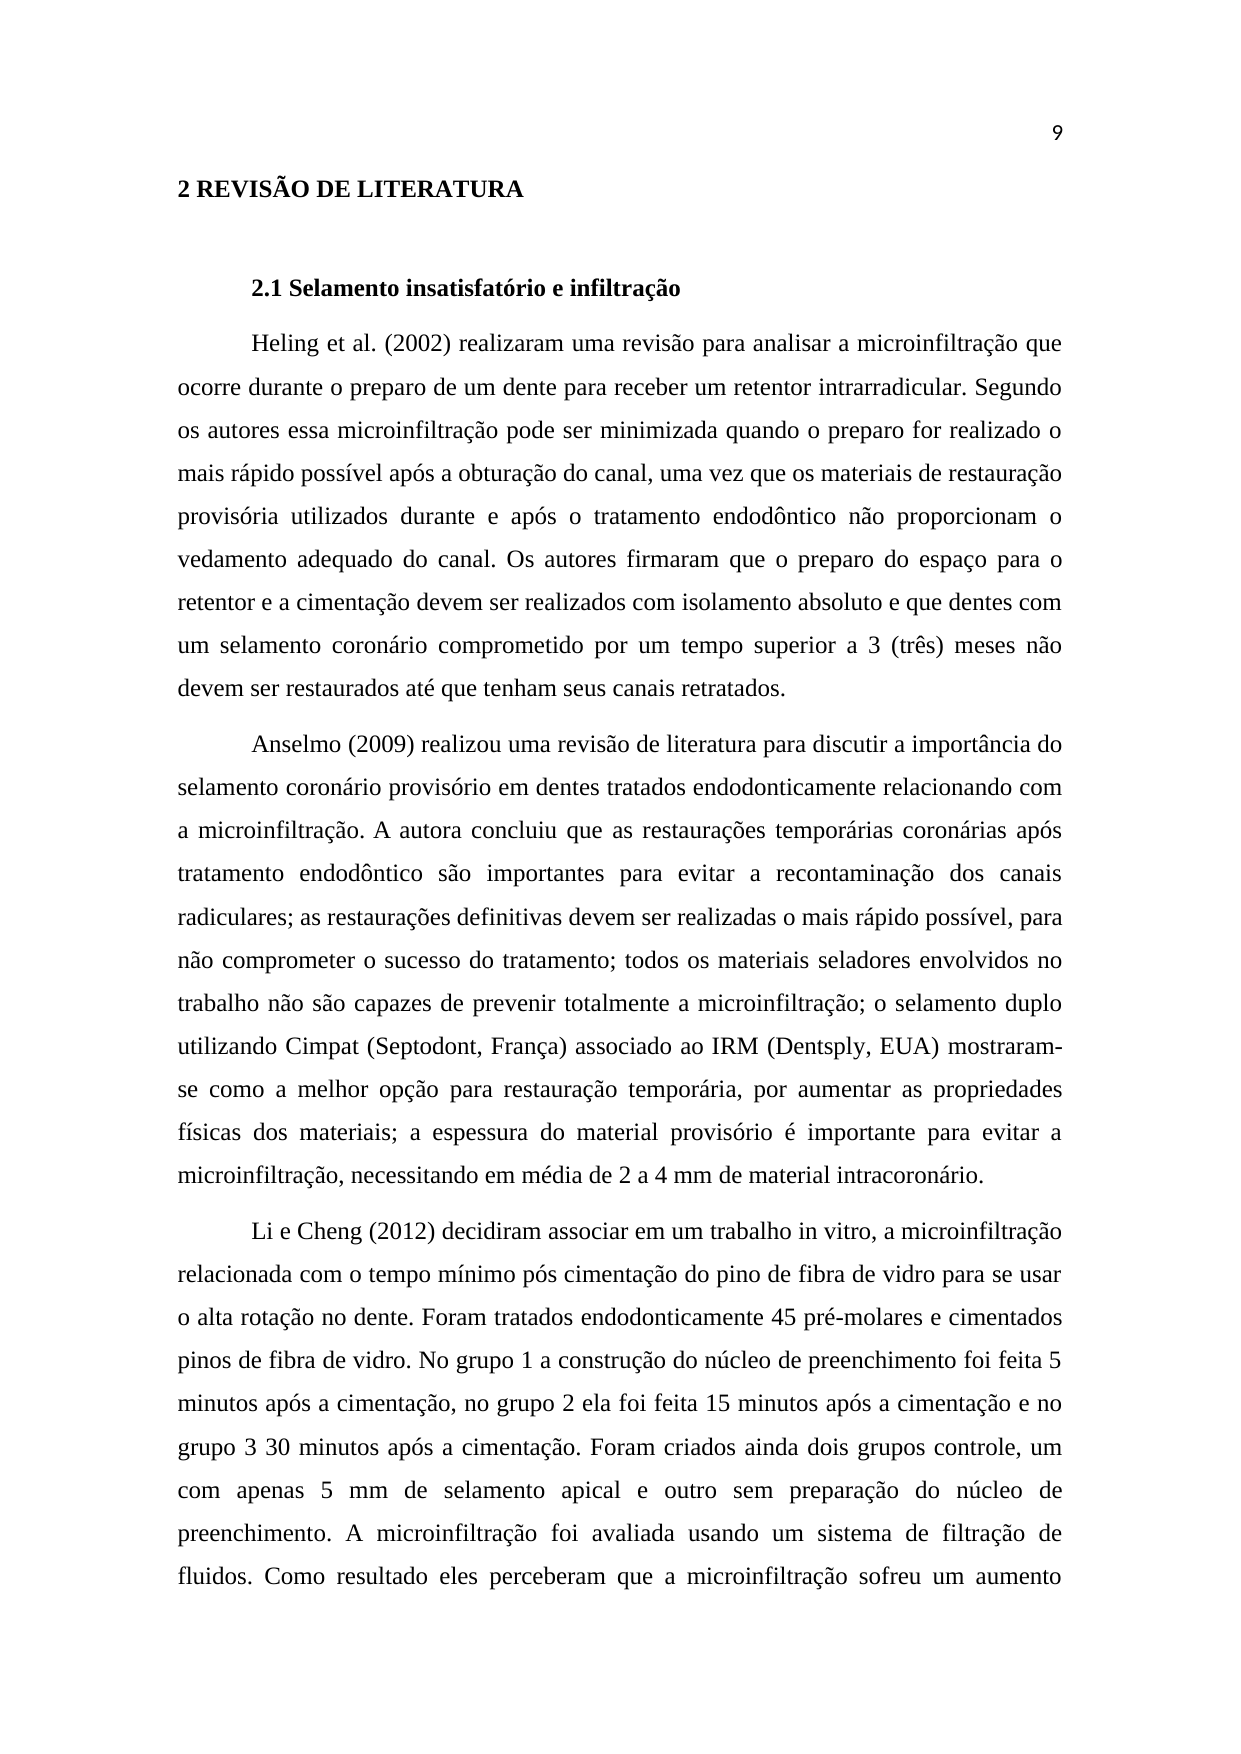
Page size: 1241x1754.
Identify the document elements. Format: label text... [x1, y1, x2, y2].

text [177, 1216, 1063, 1590]
text Heling et al. (2002) realizaram uma revisão para analisar a microinfiltração que ocorre durante o preparo de um dente para receber um retentor intrarradicular. Segundo os autores essa microinfiltração pode ser minimizada quando o preparo for realizado o mais rápido possível após a obturação do canal, uma vez que os materiais de restauração provisória utilizados durante e após o tratamento endodôntico não proporcionam o vedamento adequado do canal. Os autores firmaram que o preparo do espaço para o retentor e a cimentação devem ser realizados com isolamento absoluto e que dentes com um selamento coronário comprometido por um tempo superior a 3 (três) meses não devem ser restaurados até que tenham seus canais retratados. [177, 328, 1063, 702]
text 2.1 Selamento insatisfatório e infiltração [177, 273, 1063, 302]
text Anselmo (2009) realizou uma revisão de literatura para discutir a importância do selamento coronário provisório em dentes tratados endodonticamente relacionando com a microinfiltração. A autora concluiu que as restaurações temporárias coronárias após tratamento endodôntico são importantes para evitar a recontaminação dos canais radiculares; as restaurações definitivas devem ser realizadas o mais rápido possível, para não comprometer o sucesso do tratamento; todos os materiais seladores envolvidos no trabalho não são capazes de prevenir totalmente a microinfiltração; o selamento duplo utilizando Cimpat (Septodont, França) associado ao IRM (Dentsply, EUA) mostraram-se como a melhor opção para restauração temporária, por aumentar as propriedades físicas dos materiais; a espessura do material provisório é importante para evitar a microinfiltração, necessitando em média de 2 a 4 mm de material intracoronário. [177, 729, 1063, 1189]
text 2 REVISÃO DE LITERATURA [177, 174, 1063, 203]
